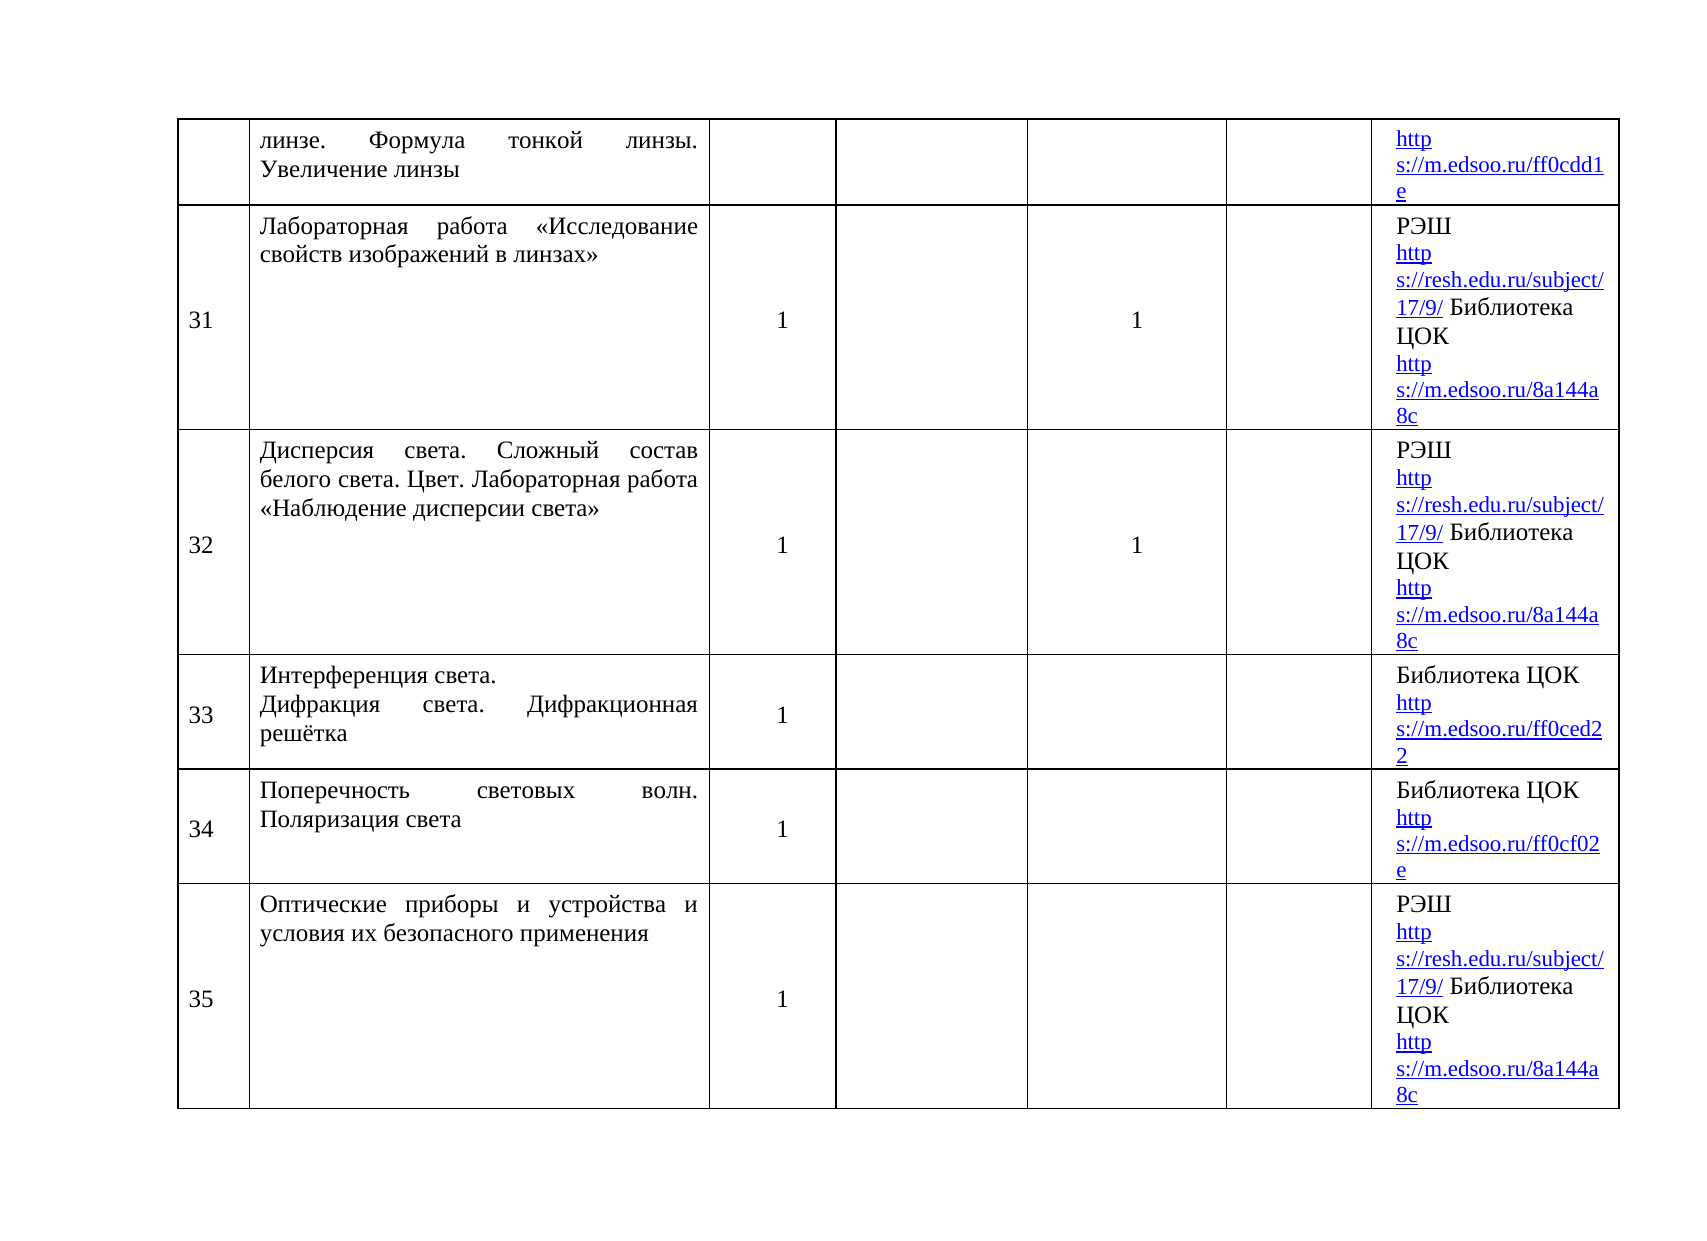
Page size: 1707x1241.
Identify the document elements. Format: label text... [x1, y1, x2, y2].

table_cell [837, 770, 1027, 883]
table_cell [1227, 884, 1371, 1107]
table_cell [837, 120, 1027, 204]
table_cell Библиотека ЦОК https://m.edsoo.ru/ff0cf02e [1372, 770, 1618, 883]
table_cell [1227, 770, 1371, 883]
table_cell [1227, 206, 1371, 429]
table_cell 31 [179, 206, 249, 429]
table_cell [1028, 884, 1226, 1107]
table_cell [1227, 655, 1371, 768]
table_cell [1372, 120, 1618, 204]
table_cell Поперечность световых волн. Поляризация света [250, 770, 709, 883]
table_cell РЭШ https://resh.edu.ru/subject/17/9/ Библиотека ЦОК https://m.edsoo.ru/8a144a8c [1372, 206, 1618, 429]
table_cell 30 [179, 120, 249, 204]
table_cell 34 [179, 770, 249, 883]
table_cell 1 [710, 884, 835, 1107]
table_cell Оптические приборы и устройства и условия их безопасного применения [250, 884, 709, 1107]
table_cell 1 [710, 120, 835, 204]
table_cell [1227, 430, 1371, 653]
table_cell [1028, 655, 1226, 768]
table_cell РЭШ https://resh.edu.ru/subject/17/9/ Библиотека ЦОК https://m.edsoo.ru/8a144a8c [1372, 884, 1618, 1107]
table_cell 1 [710, 430, 835, 653]
table_cell [1227, 120, 1371, 204]
table_cell [1028, 120, 1226, 204]
table_cell 1 [1028, 430, 1226, 653]
table_cell Лабораторная работа «Исследование свойств изображений в линзах» [250, 206, 709, 429]
table_cell Библиотека ЦОК https://m.edsoo.ru/ff0ced22 [1372, 655, 1618, 768]
table_cell 1 [1028, 206, 1226, 429]
table_cell 33 [179, 655, 249, 768]
table_cell [837, 206, 1027, 429]
table_cell 1 [710, 206, 835, 429]
table_cell [1028, 770, 1226, 883]
table_cell РЭШ https://resh.edu.ru/subject/17/9/ Библиотека ЦОК https://m.edsoo.ru/8a144a8c [1372, 430, 1618, 653]
table_cell [837, 430, 1027, 653]
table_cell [250, 120, 709, 204]
table_cell [837, 884, 1027, 1107]
table_cell 32 [179, 430, 249, 653]
table_cell 1 [710, 770, 835, 883]
table_cell Интерференция света. Дифракция света. Дифракционная решётка [250, 655, 709, 768]
table_cell 1 [710, 655, 835, 768]
table_cell 35 [179, 884, 249, 1107]
table_cell Дисперсия света. Сложный состав белого света. Цвет. Лабораторная работа «Наблюдение дисперсии света» [250, 430, 709, 653]
table_cell [837, 655, 1027, 768]
